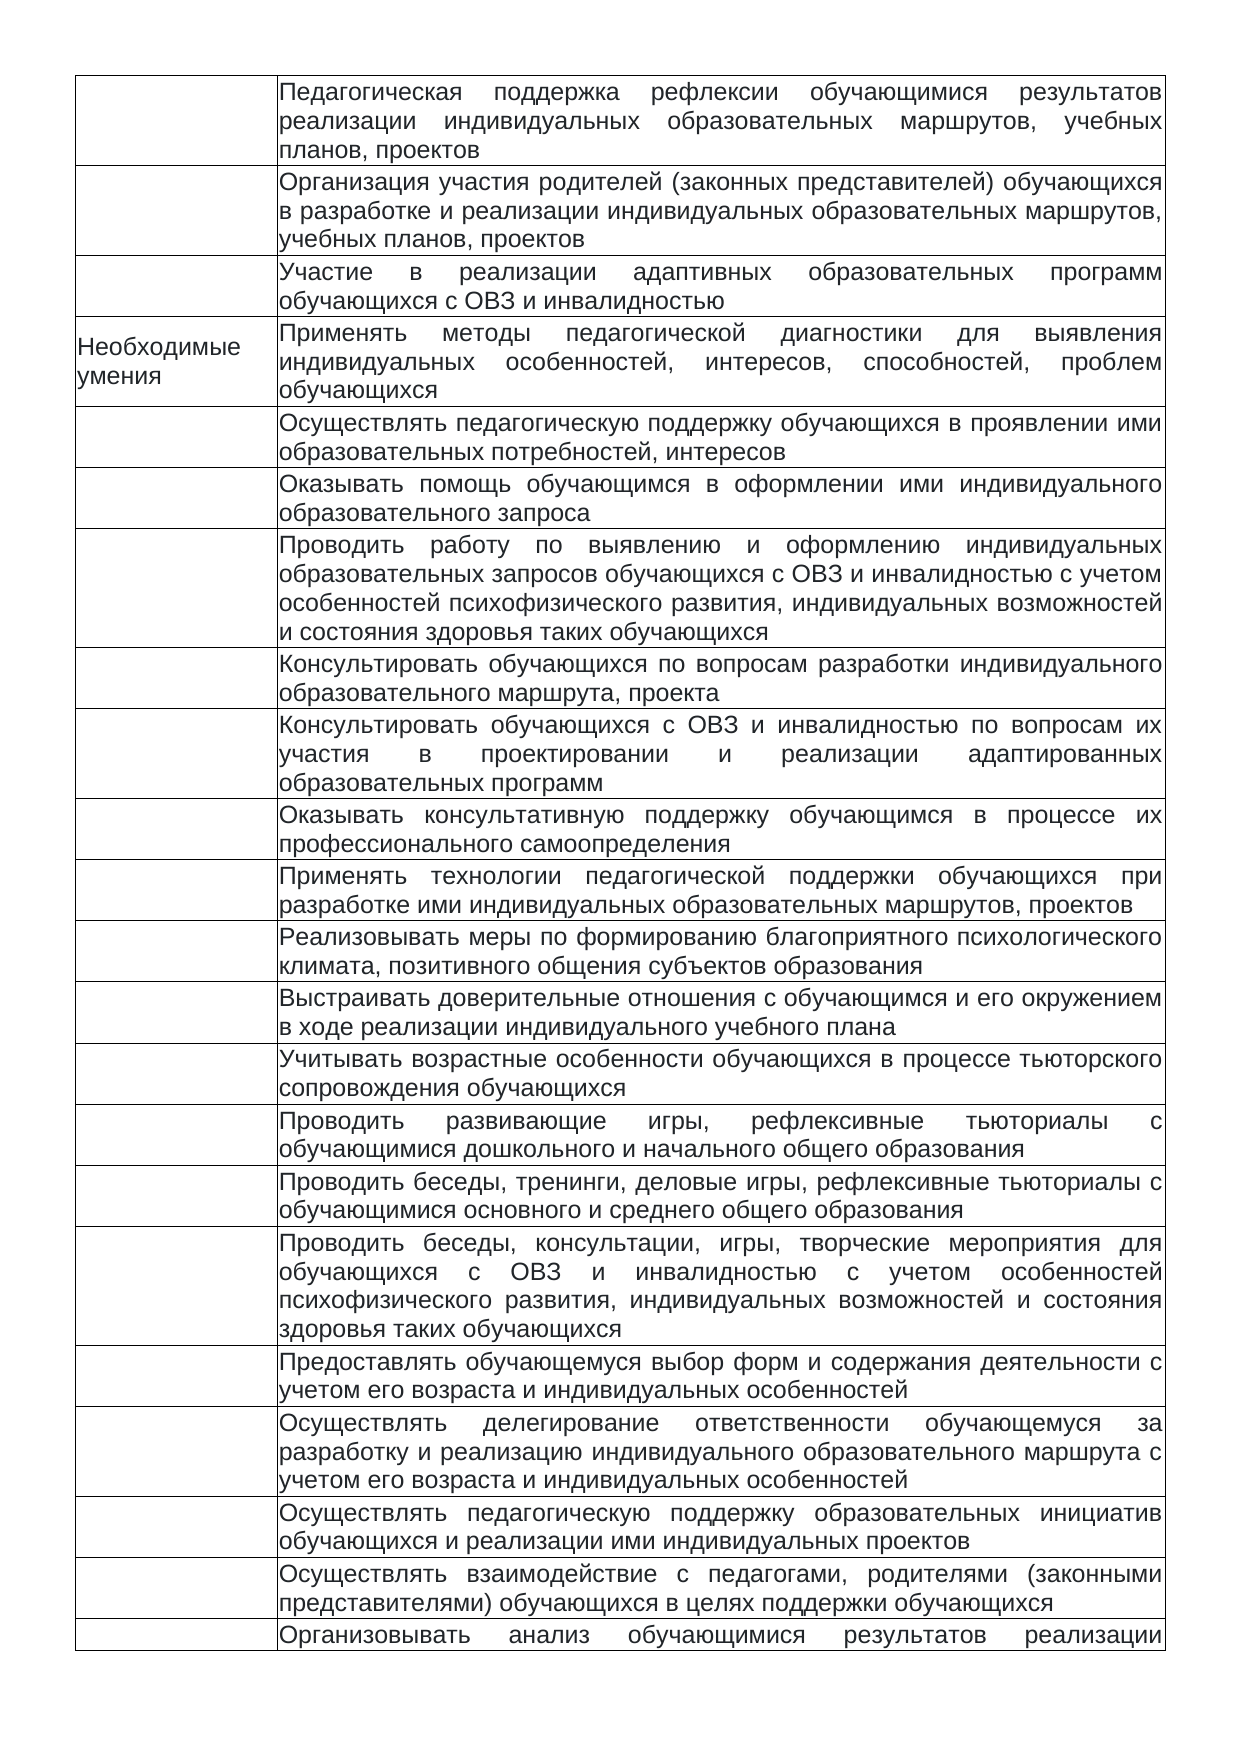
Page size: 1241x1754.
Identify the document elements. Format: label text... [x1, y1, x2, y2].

table_cell [76, 468, 277, 528]
table_cell [76, 1346, 277, 1406]
table_cell Педагогическая поддержка рефлексии обучающимися результатов реализации индивидуальных образовательных маршрутов, учебных планов, проектов [278, 76, 1165, 165]
table_cell Применять технологии педагогической поддержки обучающихся при разработке ими индивидуальных образовательных маршрутов, проектов [278, 860, 1165, 920]
table_cell [76, 860, 277, 920]
table_cell Предоставлять обучающемуся выбор форм и содержания деятельности с учетом его возраста и индивидуальных особенностей [278, 1346, 1165, 1406]
table_cell Участие в реализации адаптивных образовательных программ обучающихся с ОВЗ и инвалидностью [278, 256, 1165, 316]
table_cell Проводить работу по выявлению и оформлению индивидуальных образовательных запросов обучающихся с ОВЗ и инвалидностью с учетом особенностей психофизического развития, индивидуальных возможностей и состояния здоровья таких обучающихся [278, 529, 1165, 647]
table_cell Учитывать возрастные особенности обучающихся в процессе тьюторского сопровождения обучающихся [278, 1044, 1165, 1103]
table_cell [76, 921, 277, 981]
table_cell [76, 76, 277, 165]
table_cell Выстраивать доверительные отношения с обучающимся и его окружением в ходе реализации индивидуального учебного плана [278, 982, 1165, 1042]
table_cell Проводить беседы, тренинги, деловые игры, рефлексивные тьюториалы с обучающимися основного и среднего общего образования [278, 1166, 1165, 1226]
table_cell Осуществлять педагогическую поддержку обучающихся в проявлении ими образовательных потребностей, интересов [278, 407, 1165, 467]
table_cell [76, 1619, 277, 1650]
table_cell Осуществлять взаимодействие с педагогами, родителями (законными представителями) обучающихся в целях поддержки обучающихся [278, 1558, 1165, 1618]
table_cell [76, 529, 277, 647]
table_cell [76, 407, 277, 467]
table_cell [76, 1497, 277, 1557]
table_cell [76, 1044, 277, 1103]
table_cell Проводить беседы, консультации, игры, творческие мероприятия для обучающихся с ОВЗ и инвалидностью с учетом особенностей психофизического развития, индивидуальных возможностей и состояния здоровья таких обучающихся [278, 1227, 1165, 1344]
table_cell [76, 799, 277, 859]
table_cell Необходимые умения [76, 317, 277, 406]
table_cell Осуществлять педагогическую поддержку образовательных инициатив обучающихся и реализации ими индивидуальных проектов [278, 1497, 1165, 1557]
table_cell [76, 256, 277, 316]
table_cell Оказывать помощь обучающимся в оформлении ими индивидуального образовательного запроса [278, 468, 1165, 528]
table_cell [76, 166, 277, 255]
table_cell [76, 1166, 277, 1226]
table_cell [76, 1105, 277, 1165]
table_cell [76, 1227, 277, 1344]
table_cell Осуществлять делегирование ответственности обучающемуся за разработку и реализацию индивидуального образовательного маршрута с учетом его возраста и индивидуальных особенностей [278, 1407, 1165, 1496]
table_cell [76, 982, 277, 1042]
table_cell [76, 1558, 277, 1618]
table_cell Проводить развивающие игры, рефлексивные тьюториалы с обучающимися дошкольного и начального общего образования [278, 1105, 1165, 1165]
table_cell [76, 709, 277, 798]
table_cell Применять методы педагогической диагностики для выявления индивидуальных особенностей, интересов, способностей, проблем обучающихся [278, 317, 1165, 406]
table_cell Консультировать обучающихся по вопросам разработки индивидуального образовательного маршрута, проекта [278, 648, 1165, 708]
table_cell Организация участия родителей (законных представителей) обучающихся в разработке и реализации индивидуальных образовательных маршрутов, учебных планов, проектов [278, 166, 1165, 255]
table_cell [76, 1407, 277, 1496]
table_cell [76, 648, 277, 708]
table_cell Реализовывать меры по формированию благоприятного психологического климата, позитивного общения субъектов образования [278, 921, 1165, 981]
table_cell Консультировать обучающихся с ОВЗ и инвалидностью по вопросам их участия в проектировании и реализации адаптированных образовательных программ [278, 709, 1165, 798]
table_cell Оказывать консультативную поддержку обучающимся в процессе их профессионального самоопределения [278, 799, 1165, 859]
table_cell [278, 1619, 1165, 1650]
